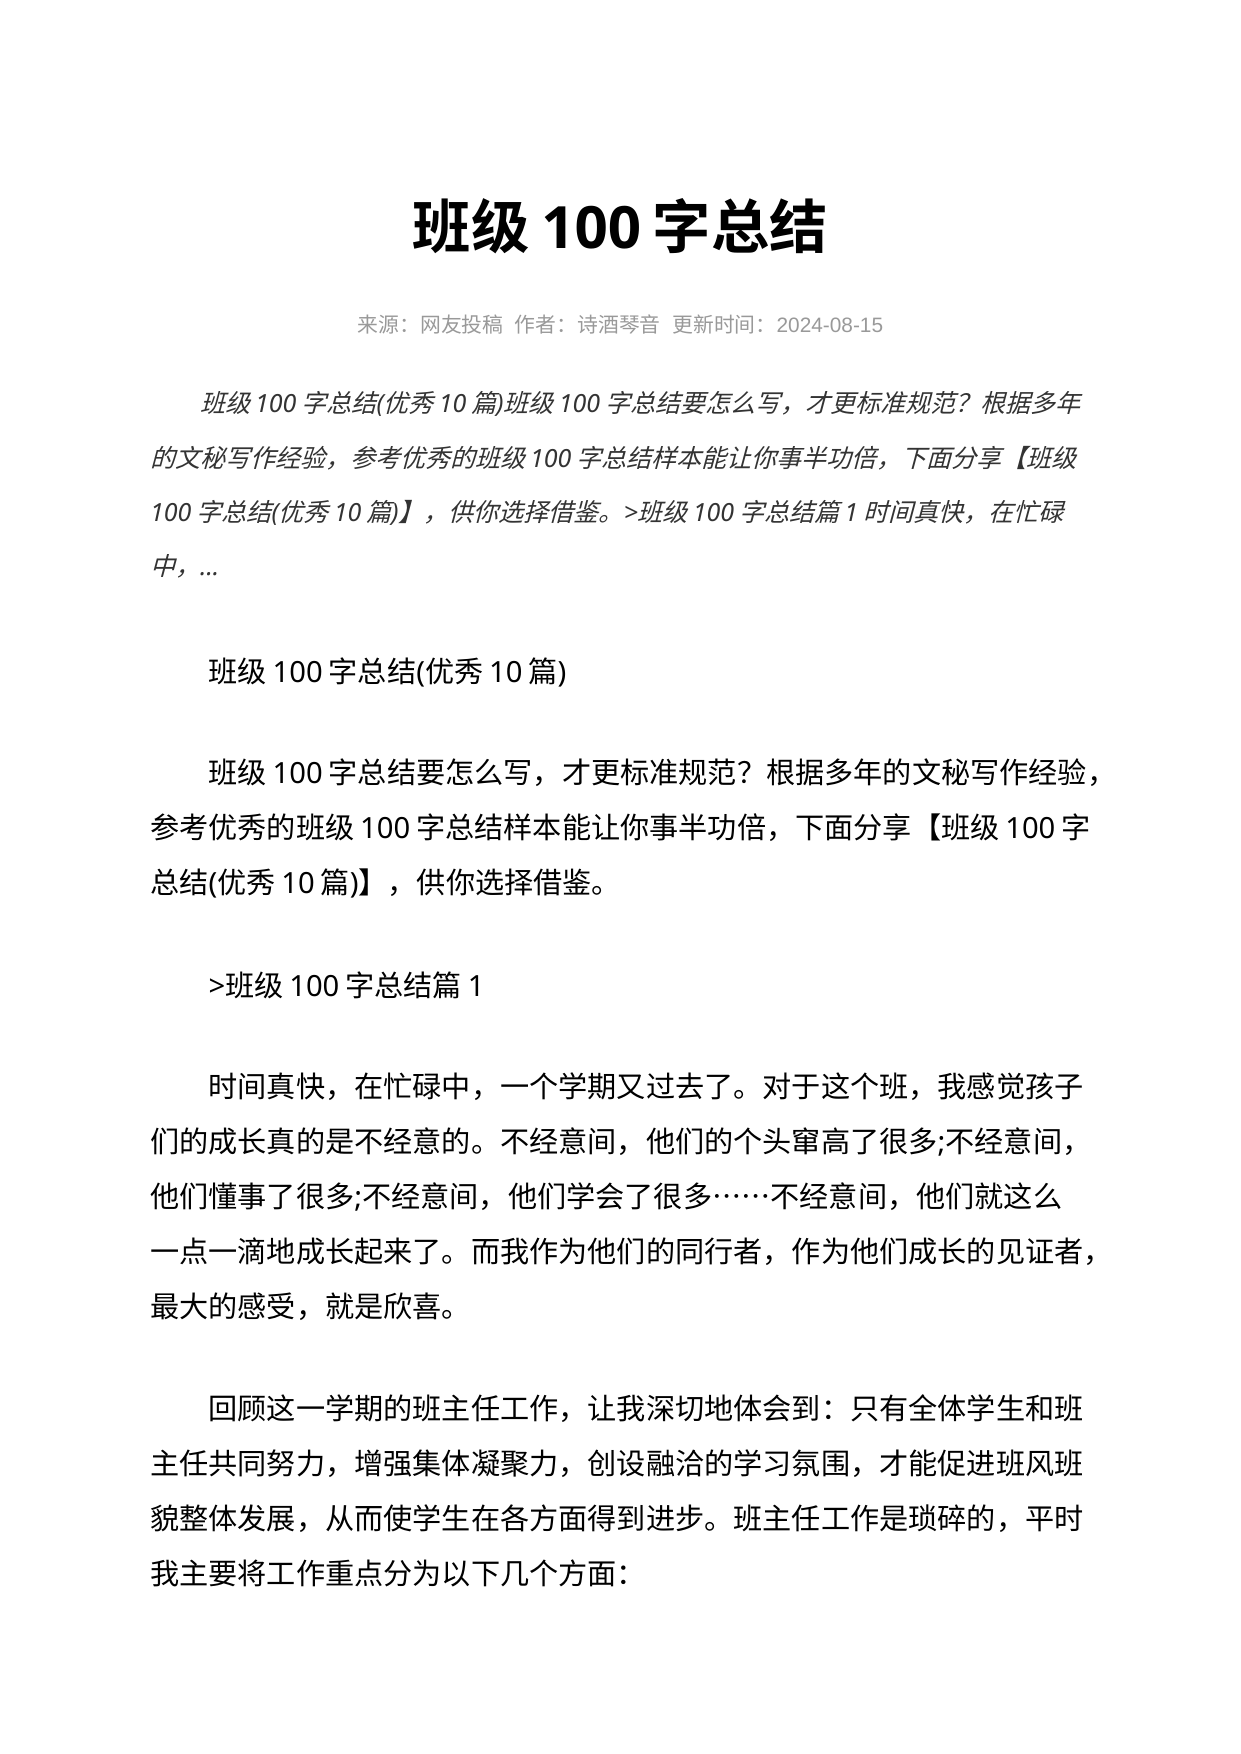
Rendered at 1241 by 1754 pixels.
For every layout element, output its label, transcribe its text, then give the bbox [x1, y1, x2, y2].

text 回顾这一学期的班主任工作，让我深切地体会到：只有全体学生和班主任共同努力，增强集体凝聚力，创设融洽的学习氛围，才能促进班风班貌整体发展，从而使学生在各方面得到进步。班主任工作是琐碎的，平时我主要将工作重点分为以下几个方面： [150, 1386, 1090, 1593]
subtitle 班级100字总结 [150, 181, 1090, 266]
text >班级100字总结篇1 [150, 962, 1090, 1004]
text 班级100字总结要怎么写，才更标准规范？根据多年的文秘写作经验，参考优秀的班级100字总结样本能让你事半功倍，下面分享【班级100字总结(优秀10篇)】，供你选择借鉴。 [150, 750, 1090, 902]
text 时间真快，在忙碌中，一个学期又过去了。对于这个班，我感觉孩子们的成长真的是不经意的。不经意间，他们的个头窜高了很多;不经意间，他们懂事了很多;不经意间，他们学会了很多……不经意间，他们就这么一点一滴地成长起来了。而我作为他们的同行者，作为他们成长的见证者，最大的感受，就是欣喜。 [150, 1064, 1090, 1326]
text 班级100字总结(优秀10篇) [150, 648, 1090, 691]
text 来源：网友投稿 作者：诗酒琴音 更新时间：2024-08-15 [150, 313, 1090, 337]
text 班级100字总结(优秀10篇)班级100字总结要怎么写，才更标准规范？根据多年的文秘写作经验，参考优秀的班级100字总结样本能让你事半功倍，下面分享【班级100字总结(优秀10篇)】，供你选择借鉴。>班级100字总结篇1时间真快，在忙碌中，... [150, 384, 1090, 583]
